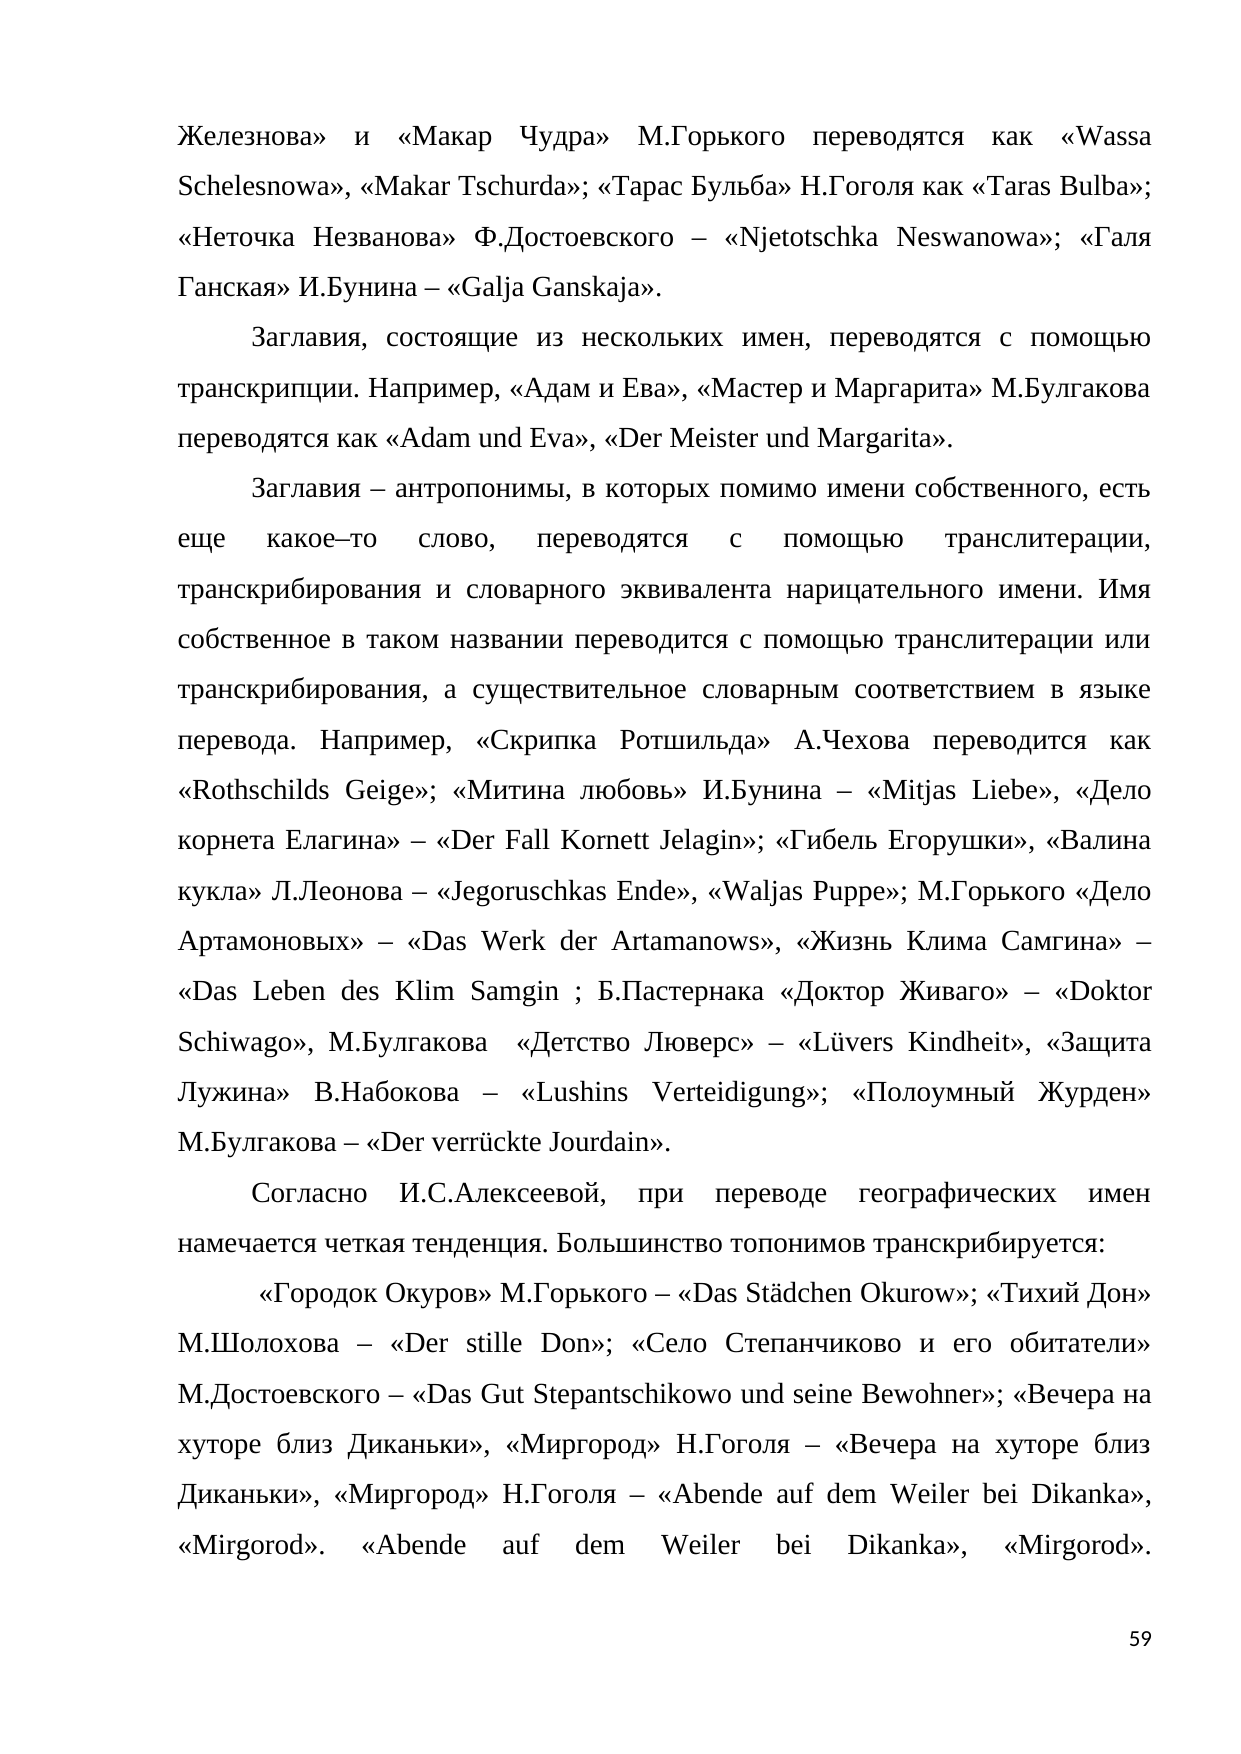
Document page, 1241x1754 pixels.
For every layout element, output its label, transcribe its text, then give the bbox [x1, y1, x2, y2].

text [177, 1275, 1152, 1560]
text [177, 118, 1152, 303]
text Заглавия, состоящие из нескольких имен, переводятся с помощью транскрипции. Например, «Адам и Ева», «Мастер и Маргарита» М.Булгакова переводятся как «Adam und Eva», «Der Meister und Margarita». [177, 319, 1152, 453]
text Заглавия – антропонимы, в которых помимо имени собственного, есть еще какое–то слово, переводятся с помощью транслитерации, транскрибирования и словарного эквивалента нарицательного имени. Имя собственное в таком названии переводится с помощью транслитерации или транскрибирования, а существительное словарным соответствием в языке перевода. Например, «Скрипка Ротшильда» А.Чехова переводится как «Rothschilds Geige»; «Митина любовь» И.Бунина – «Mitjas Liebe», «Дело корнета Елагина» – «Der Fall Kornett Jelagin»; «Гибель Егорушки», «Валина кукла» Л.Леонова – «Jegoruschkas Ende», «Waljas Puppe»; М.Горького «Дело Артамоновых» – «Das Werk der Artamanows», «Жизнь Клима Самгина» – «Das Leben des Klim Samgin ; Б.Пастернака «Доктор Живаго» – «Doktor Schiwago», М.Булгакова «Детство Люверс» – «Lüvers Kindheit», «Защита Лужина» В.Набокова – «Lushins Verteidigung»; «Полоумный Журден» М.Булгакова – «Der verrückte Jourdain». [177, 470, 1152, 1158]
text Согласно И.С.Алексеевой, при переводе географических имен намечается четкая тенденция. Большинство топонимов транскрибируется: [177, 1175, 1152, 1258]
